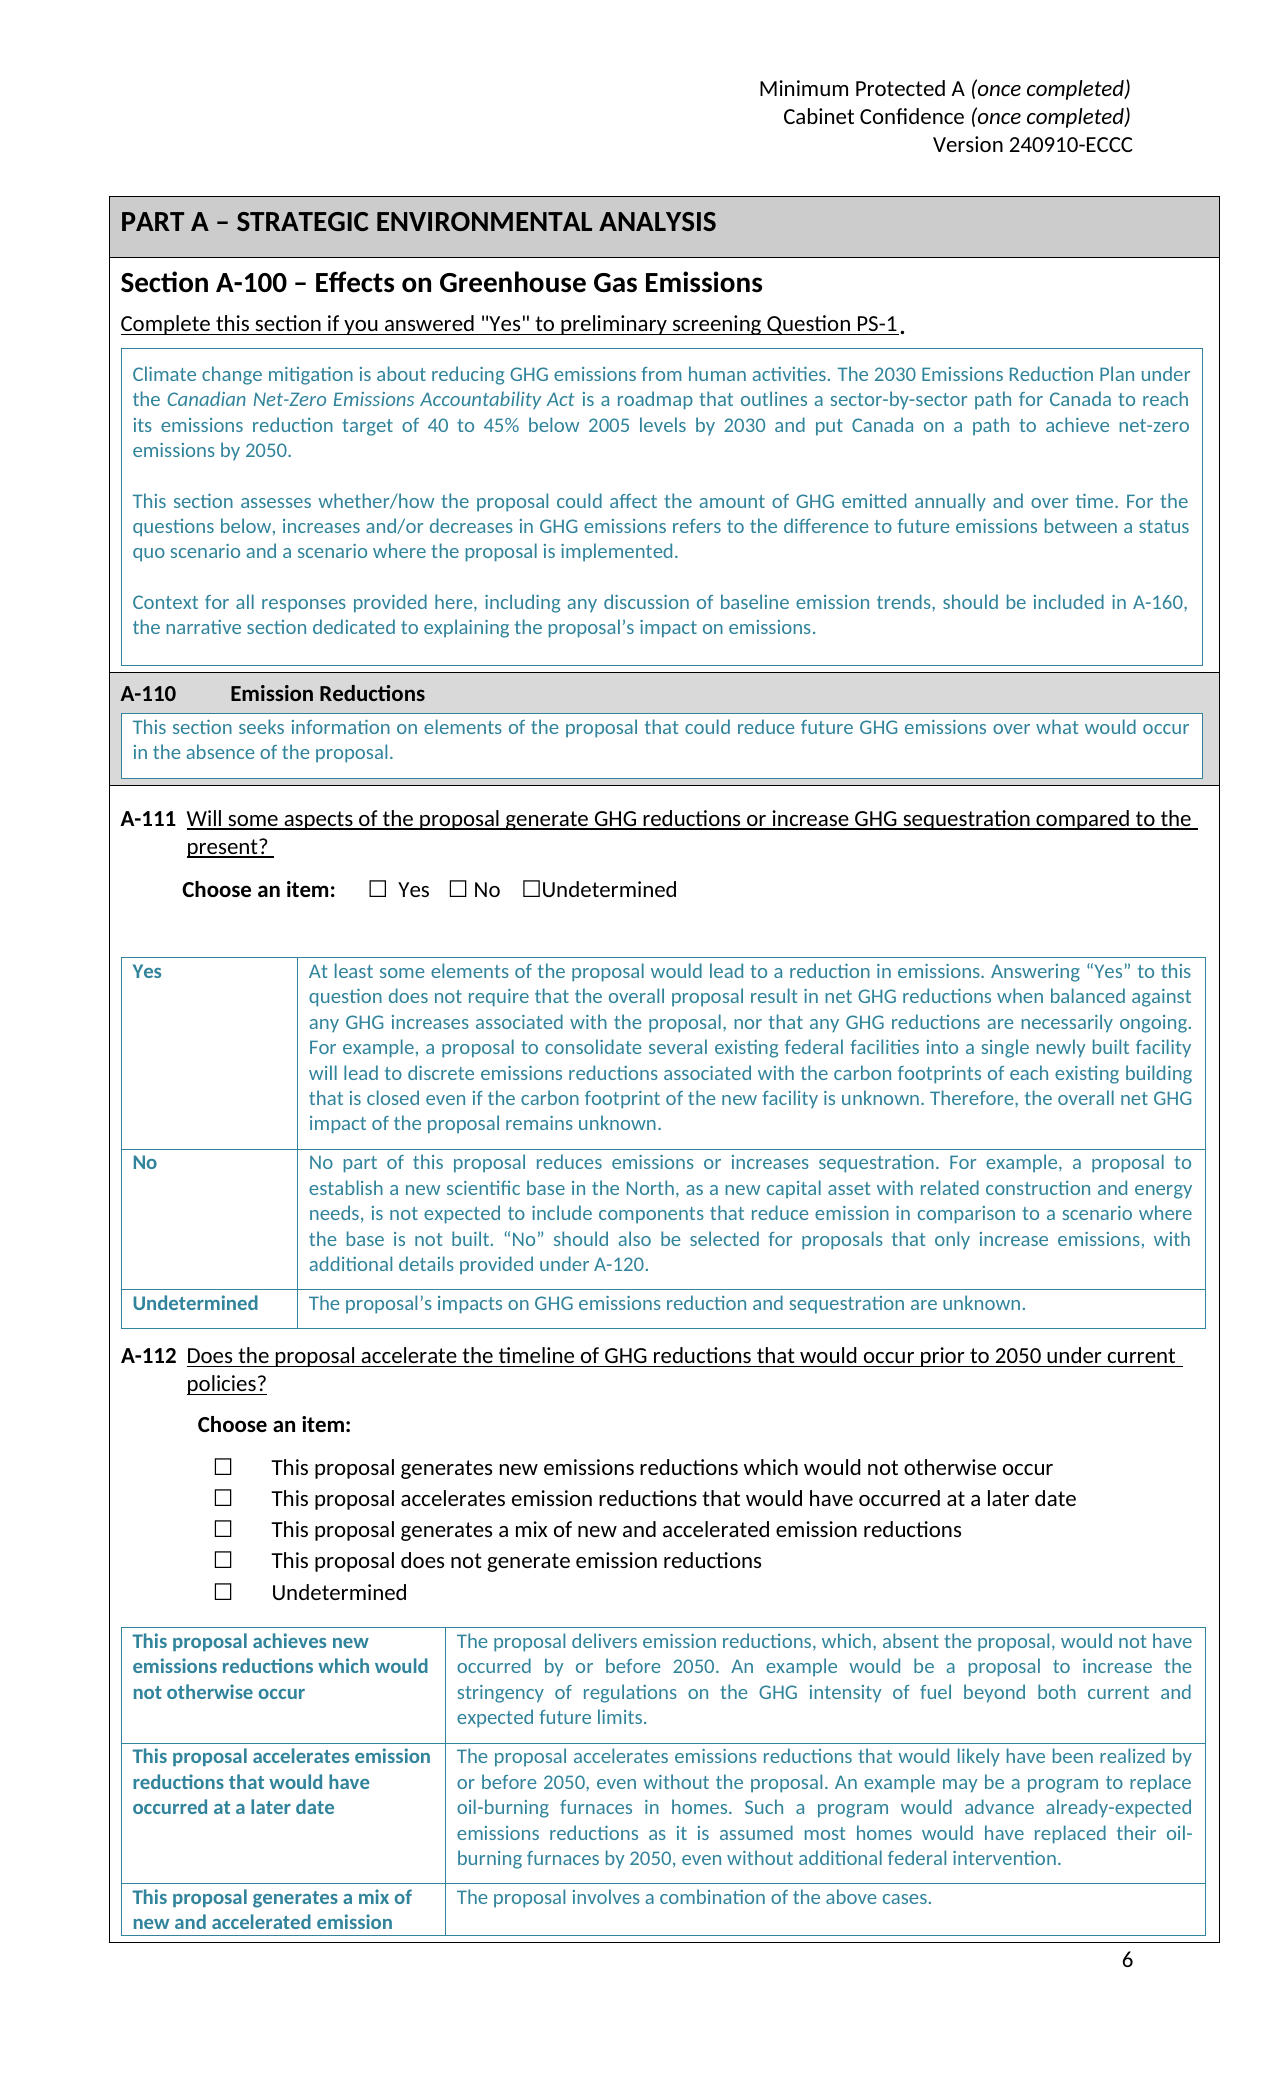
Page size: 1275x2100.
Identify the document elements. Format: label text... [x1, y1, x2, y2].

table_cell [110, 786, 1219, 1942]
table_header PART A – STRATEGIC ENVIRONMENTAL ANALYSIS [110, 197, 1219, 257]
table_cell Section A-100 – Effects on Greenhouse Gas Emissions Complete this section if you answered "Yes" to preliminary screening Question PS-1. [110, 258, 1219, 672]
table_cell A-110 Emission Reductions [110, 673, 1219, 785]
